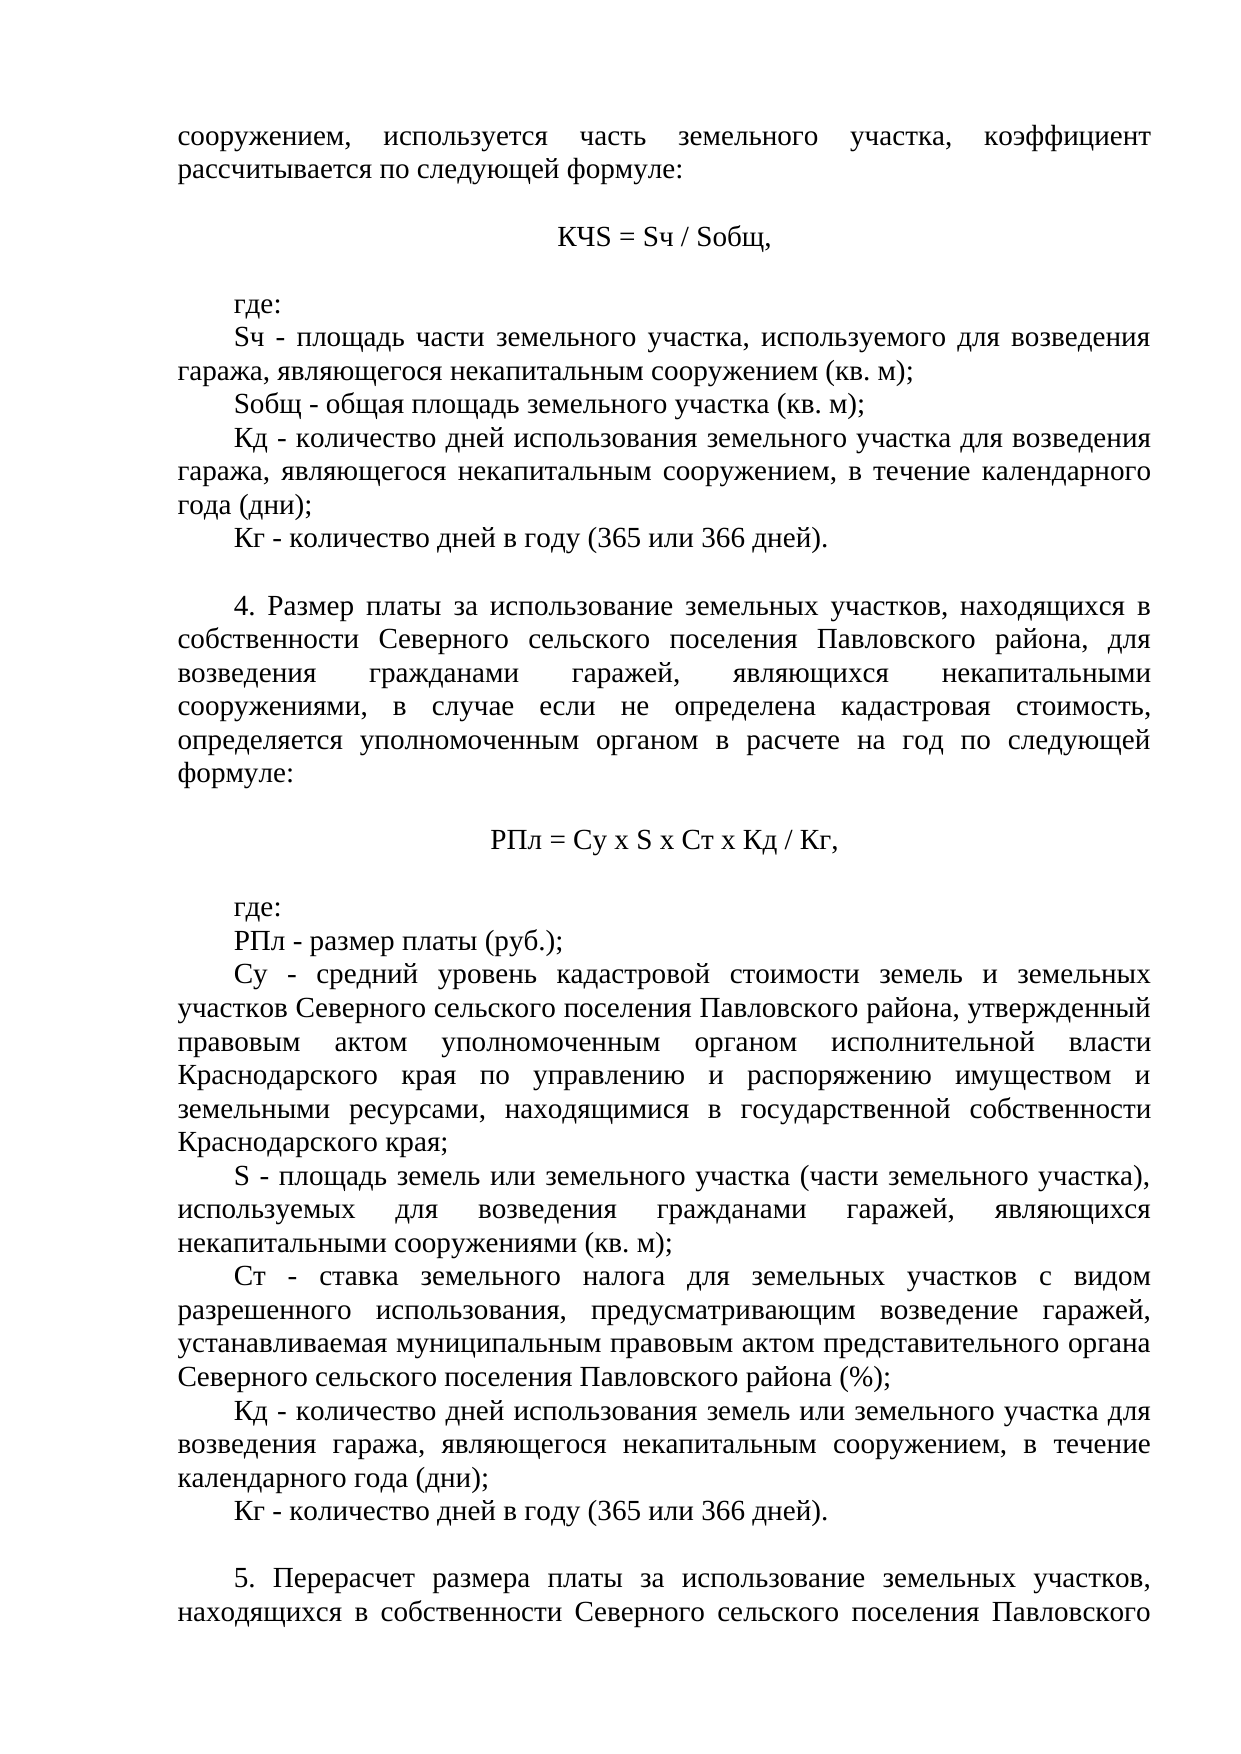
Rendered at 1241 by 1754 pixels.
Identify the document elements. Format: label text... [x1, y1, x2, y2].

text Кг - количество дней в году (365 или 366 дней). [177, 521, 1152, 554]
text Су - средний уровень кадастровой стоимости земель и земельных участков Северного сельского поселения Павловского района, утвержденный правовым актом уполномоченным органом исполнительной власти Краснодарского края по управлению и распоряжению имуществом и земельными ресурсами, находящимися в государственной собственности Краснодарского края; [177, 957, 1152, 1158]
text 4. Размер платы за использование земельных участков, находящихся в собственности Северного сельского поселения Павловского района, для возведения гражданами гаражей, являющихся некапитальными сооружениями, в случае если не определена кадастровая стоимость, определяется уполномоченным органом в расчете на год по следующей формуле: [177, 588, 1152, 789]
text КЧS = Sч / Sобщ, [177, 219, 1152, 252]
text Sобщ - общая площадь земельного участка (кв. м); [177, 386, 1152, 420]
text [177, 118, 1152, 185]
text где: [177, 889, 1152, 923]
text РПл = Су x S x Ст x Кд / Кг, [177, 822, 1152, 856]
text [177, 1560, 1152, 1627]
text Sч - площадь части земельного участка, используемого для возведения гаража, являющегося некапитальным сооружением (кв. м); [177, 319, 1152, 386]
text где: [177, 286, 1152, 319]
text Кг - количество дней в году (365 или 366 дней). [177, 1493, 1152, 1527]
text РПл - размер платы (руб.); [177, 923, 1152, 957]
text Ст - ставка земельного налога для земельных участков с видом разрешенного использования, предусматривающим возведение гаражей, устанавливаемая муниципальным правовым актом представительного органа Северного сельского поселения Павловского района (%); [177, 1258, 1152, 1393]
text S - площадь земель или земельного участка (части земельного участка), используемых для возведения гражданами гаражей, являющихся некапитальными сооружениями (кв. м); [177, 1158, 1152, 1258]
text Кд - количество дней использования земель или земельного участка для возведения гаража, являющегося некапитальным сооружением, в течение календарного года (дни); [177, 1393, 1152, 1493]
text Кд - количество дней использования земельного участка для возведения гаража, являющегося некапитальным сооружением, в течение календарного года (дни); [177, 420, 1152, 521]
